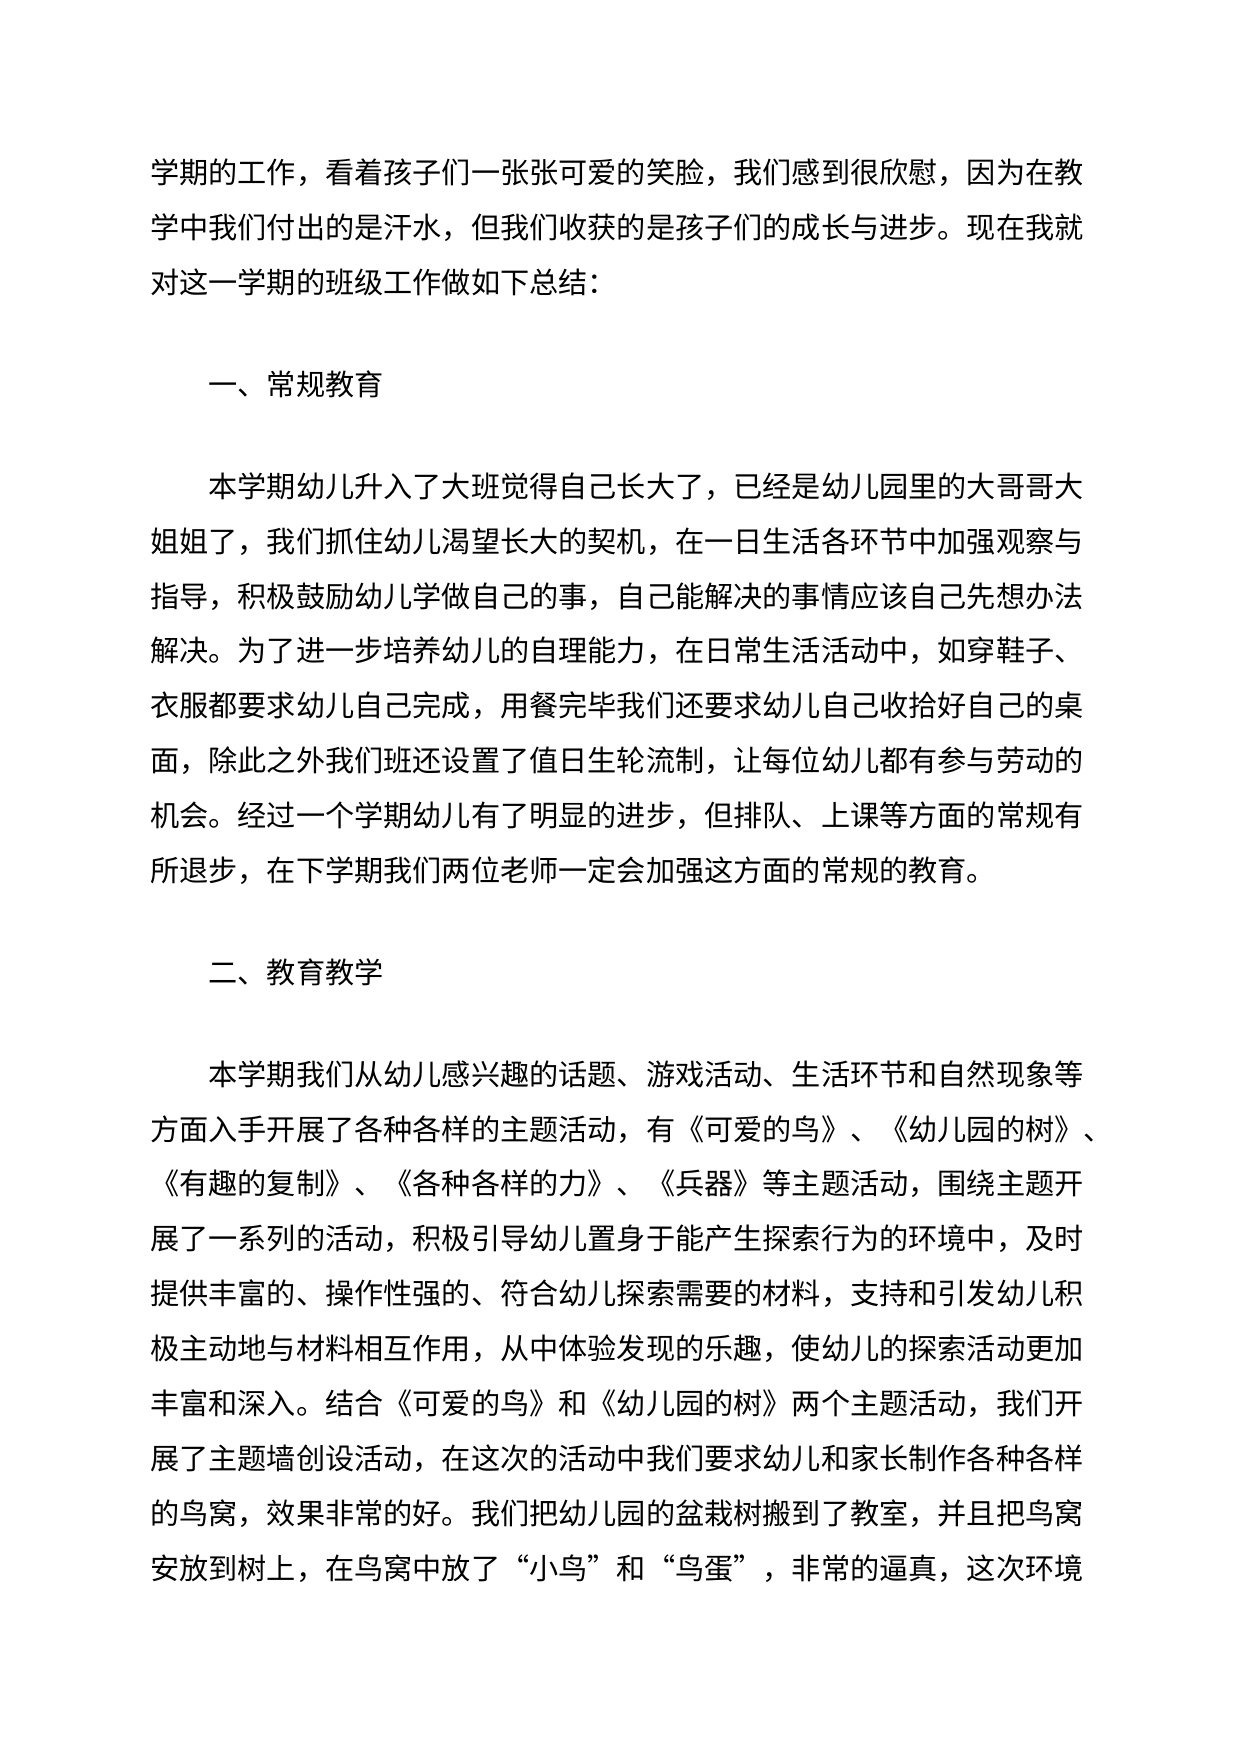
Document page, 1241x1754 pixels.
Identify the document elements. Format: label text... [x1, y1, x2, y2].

text 二、教育教学 [150, 949, 1090, 992]
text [150, 150, 1090, 302]
text 一、常规教育 [150, 362, 1090, 404]
text 本学期幼儿升入了大班觉得自己长大了，已经是幼儿园里的大哥哥大姐姐了，我们抓住幼儿渴望长大的契机，在一日生活各环节中加强观察与指导，积极鼓励幼儿学做自己的事，自己能解决的事情应该自己先想办法解决。为了进一步培养幼儿的自理能力，在日常生活活动中，如穿鞋子、衣服都要求幼儿自己完成，用餐完毕我们还要求幼儿自己收拾好自己的桌面，除此之外我们班还设置了值日生轮流制，让每位幼儿都有参与劳动的机会。经过一个学期幼儿有了明显的进步，但排队、上课等方面的常规有所退步，在下学期我们两位老师一定会加强这方面的常规的教育。 [150, 463, 1090, 890]
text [150, 1051, 1090, 1587]
